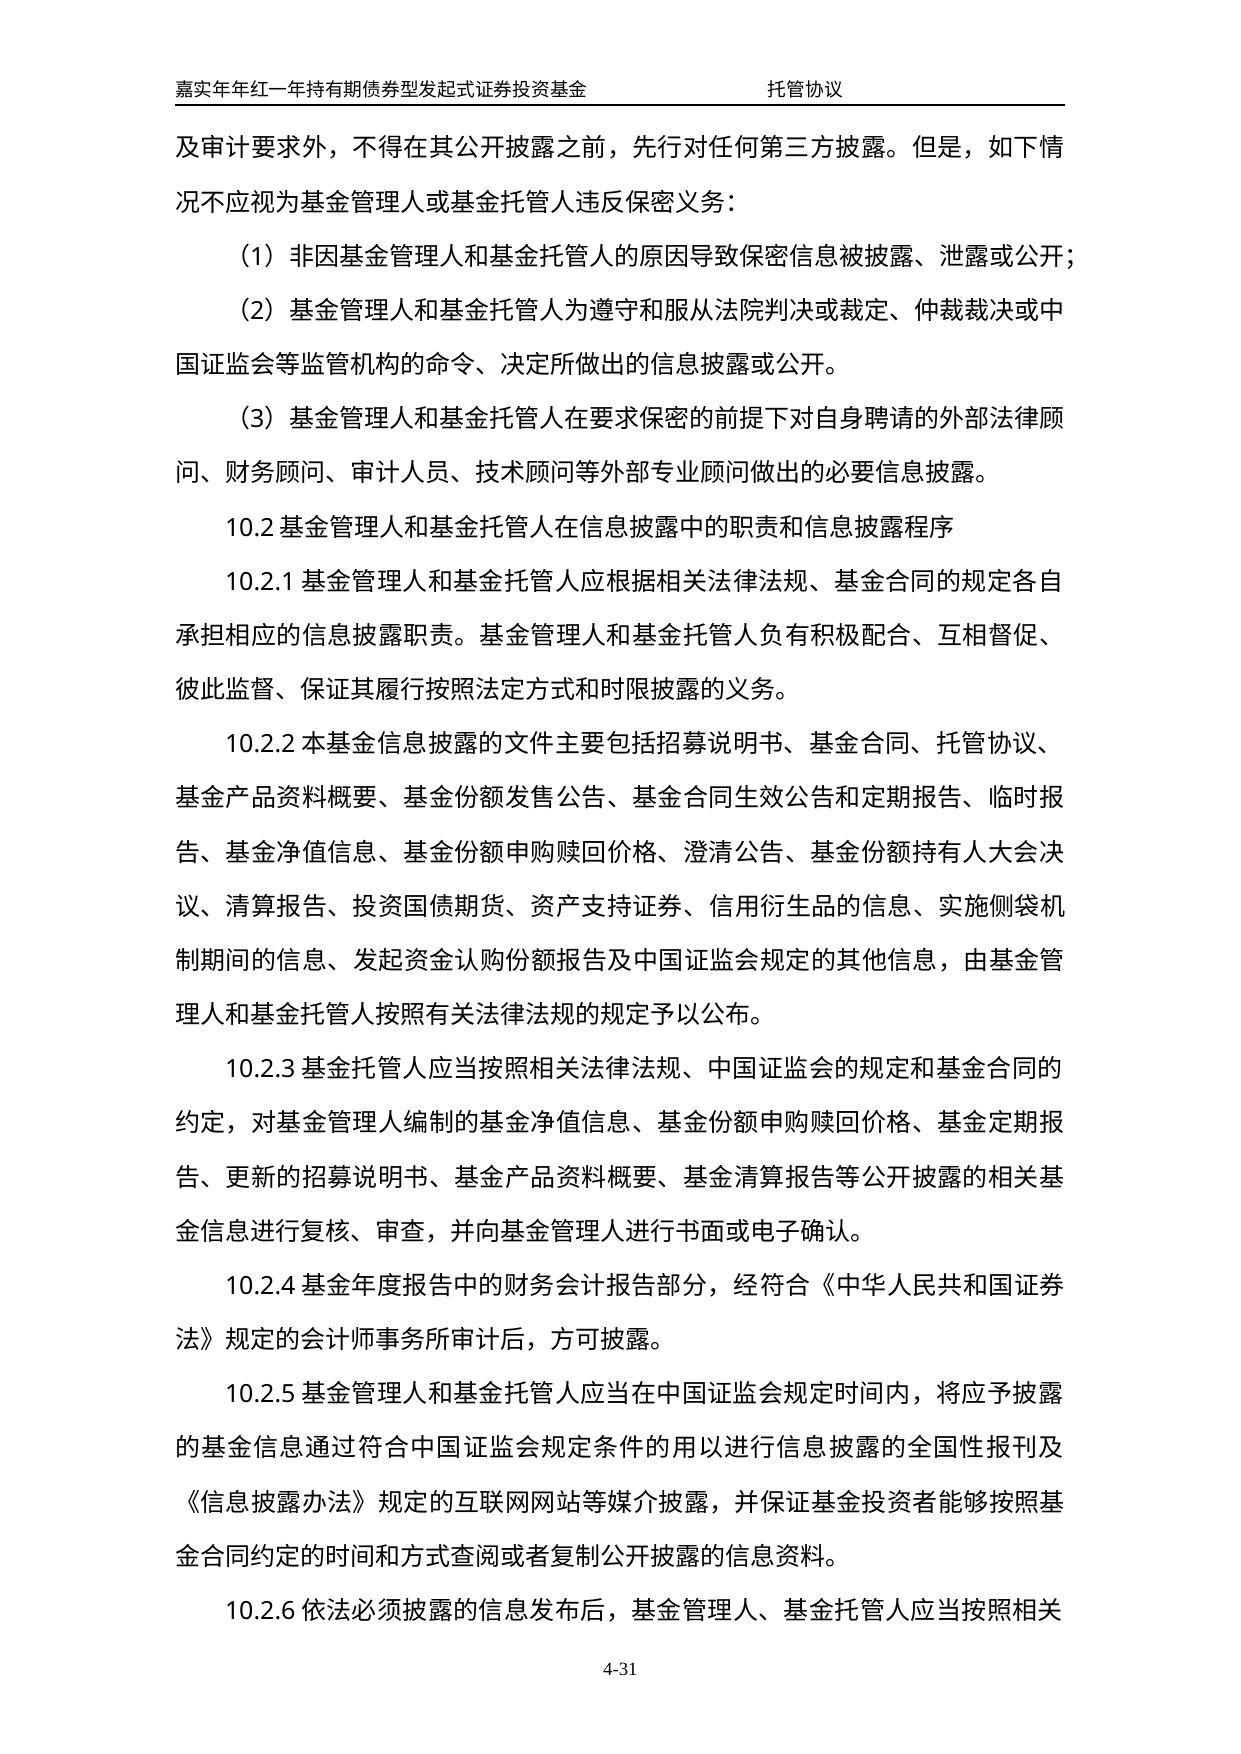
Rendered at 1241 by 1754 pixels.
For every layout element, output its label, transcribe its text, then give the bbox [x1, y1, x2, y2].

text （2）基金管理人和基金托管人为遵守和服从法院判决或裁定、仲裁裁决或中国证监会等监管机构的命令、决定所做出的信息披露或公开。 [175, 276, 1065, 384]
text 10.2.1基金管理人和基金托管人应根据相关法律法规、基金合同的规定各自承担相应的信息披露职责。基金管理人和基金托管人负有积极配合、互相督促、彼此监督、保证其履行按照法定方式和时限披露的义务。 [175, 547, 1065, 709]
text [175, 113, 1065, 222]
text （3）基金管理人和基金托管人在要求保密的前提下对自身聘请的外部法律顾问、财务顾问、审计人员、技术顾问等外部专业顾问做出的必要信息披露。 [175, 384, 1065, 493]
text 10.2.5基金管理人和基金托管人应当在中国证监会规定时间内，将应予披露的基金信息通过符合中国证监会规定条件的用以进行信息披露的全国性报刊及《信息披露办法》规定的互联网网站等媒介披露，并保证基金投资者能够按照基金合同约定的时间和方式查阅或者复制公开披露的信息资料。 [175, 1359, 1065, 1576]
text （1）非因基金管理人和基金托管人的原因导致保密信息被披露、泄露或公开； [175, 222, 1065, 276]
text 10.2.2本基金信息披露的文件主要包括招募说明书、基金合同、托管协议、基金产品资料概要、基金份额发售公告、基金合同生效公告和定期报告、临时报告、基金净值信息、基金份额申购赎回价格、澄清公告、基金份额持有人大会决议、清算报告、投资国债期货、资产支持证券、信用衍生品的信息、实施侧袋机制期间的信息、发起资金认购份额报告及中国证监会规定的其他信息，由基金管理人和基金托管人按照有关法律法规的规定予以公布。 [175, 709, 1065, 1034]
text 10.2.3基金托管人应当按照相关法律法规、中国证监会的规定和基金合同的约定，对基金管理人编制的基金净值信息、基金份额申购赎回价格、基金定期报告、更新的招募说明书、基金产品资料概要、基金清算报告等公开披露的相关基金信息进行复核、审查，并向基金管理人进行书面或电子确认。 [175, 1034, 1065, 1251]
text 10.2.4基金年度报告中的财务会计报告部分，经符合《中华人民共和国证券法》规定的会计师事务所审计后，方可披露。 [175, 1251, 1065, 1359]
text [175, 1576, 1065, 1630]
text 10.2基金管理人和基金托管人在信息披露中的职责和信息披露程序 [175, 493, 1065, 547]
